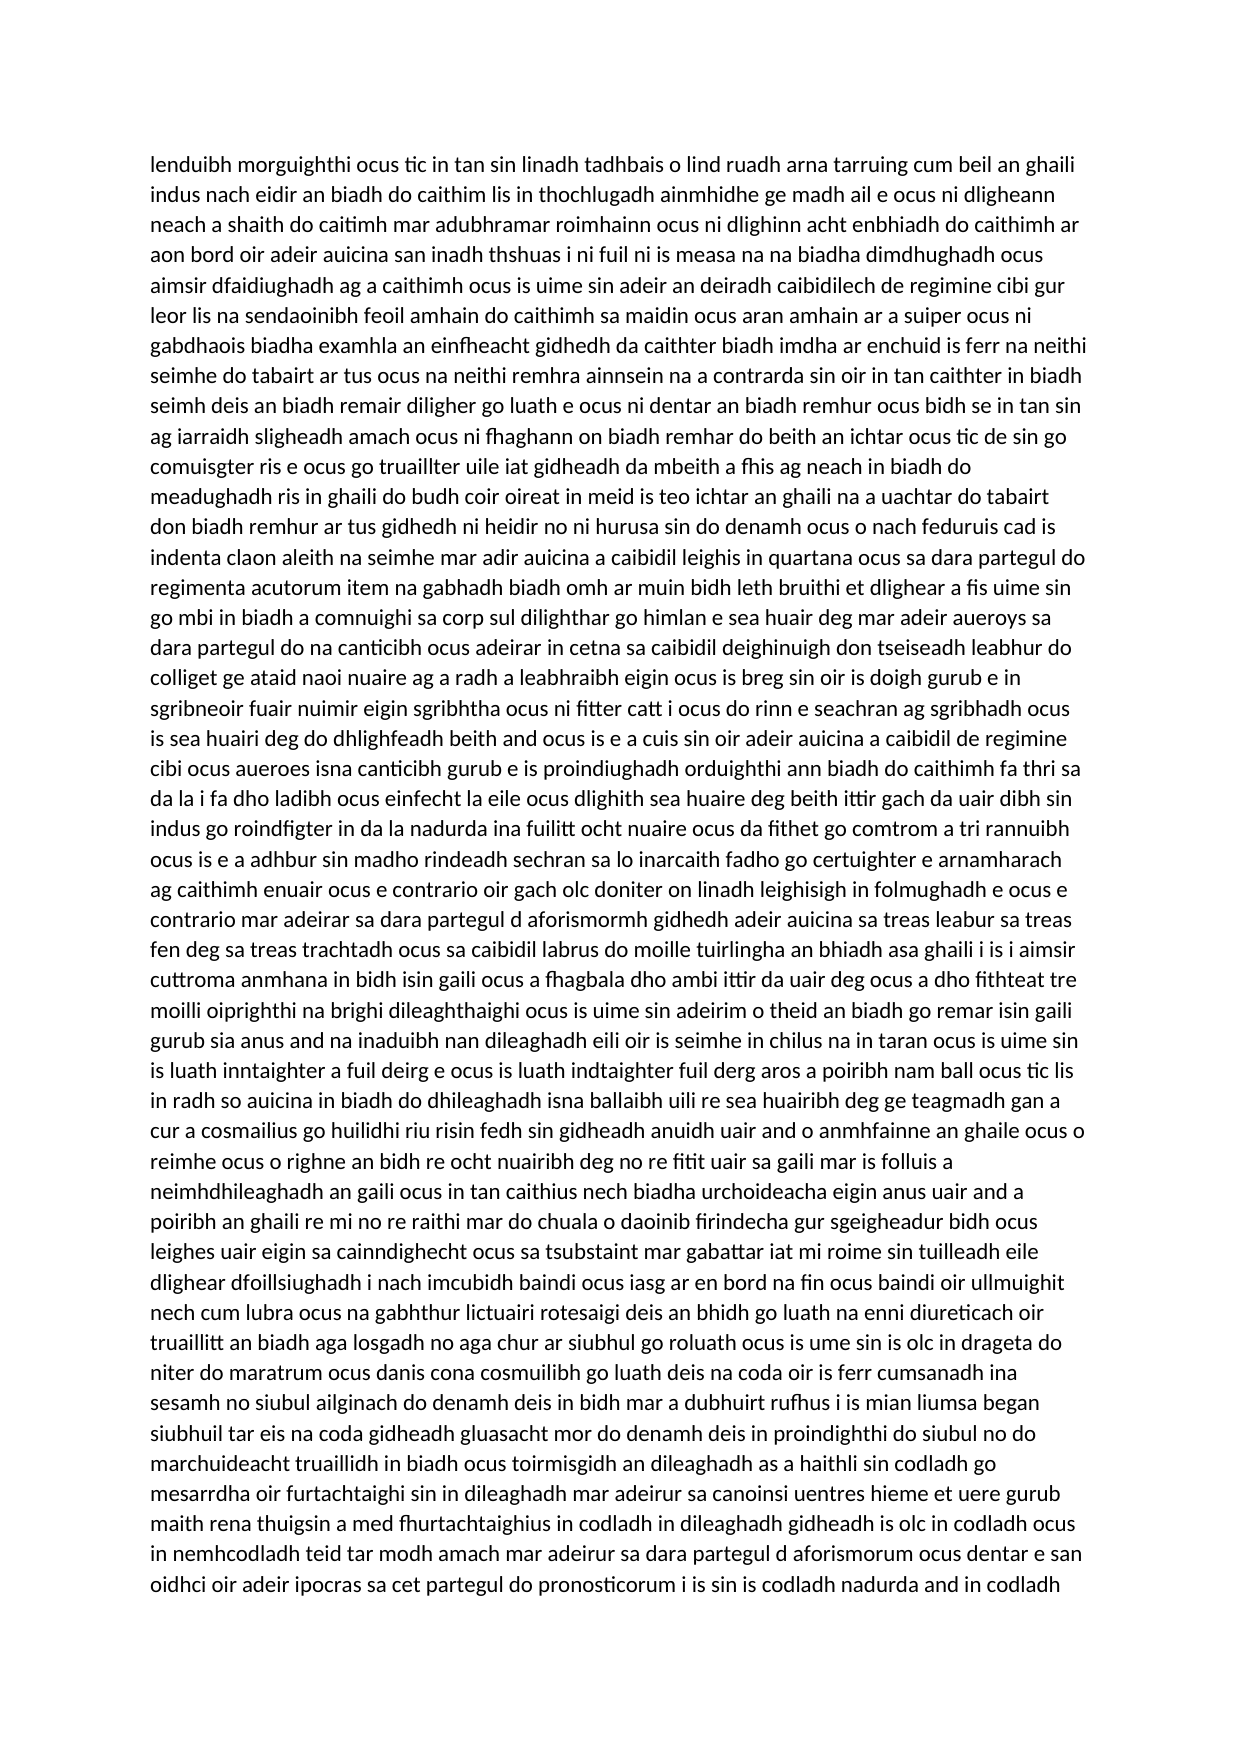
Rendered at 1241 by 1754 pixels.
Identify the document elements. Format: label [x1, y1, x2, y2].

text [150, 150, 1090, 1598]
